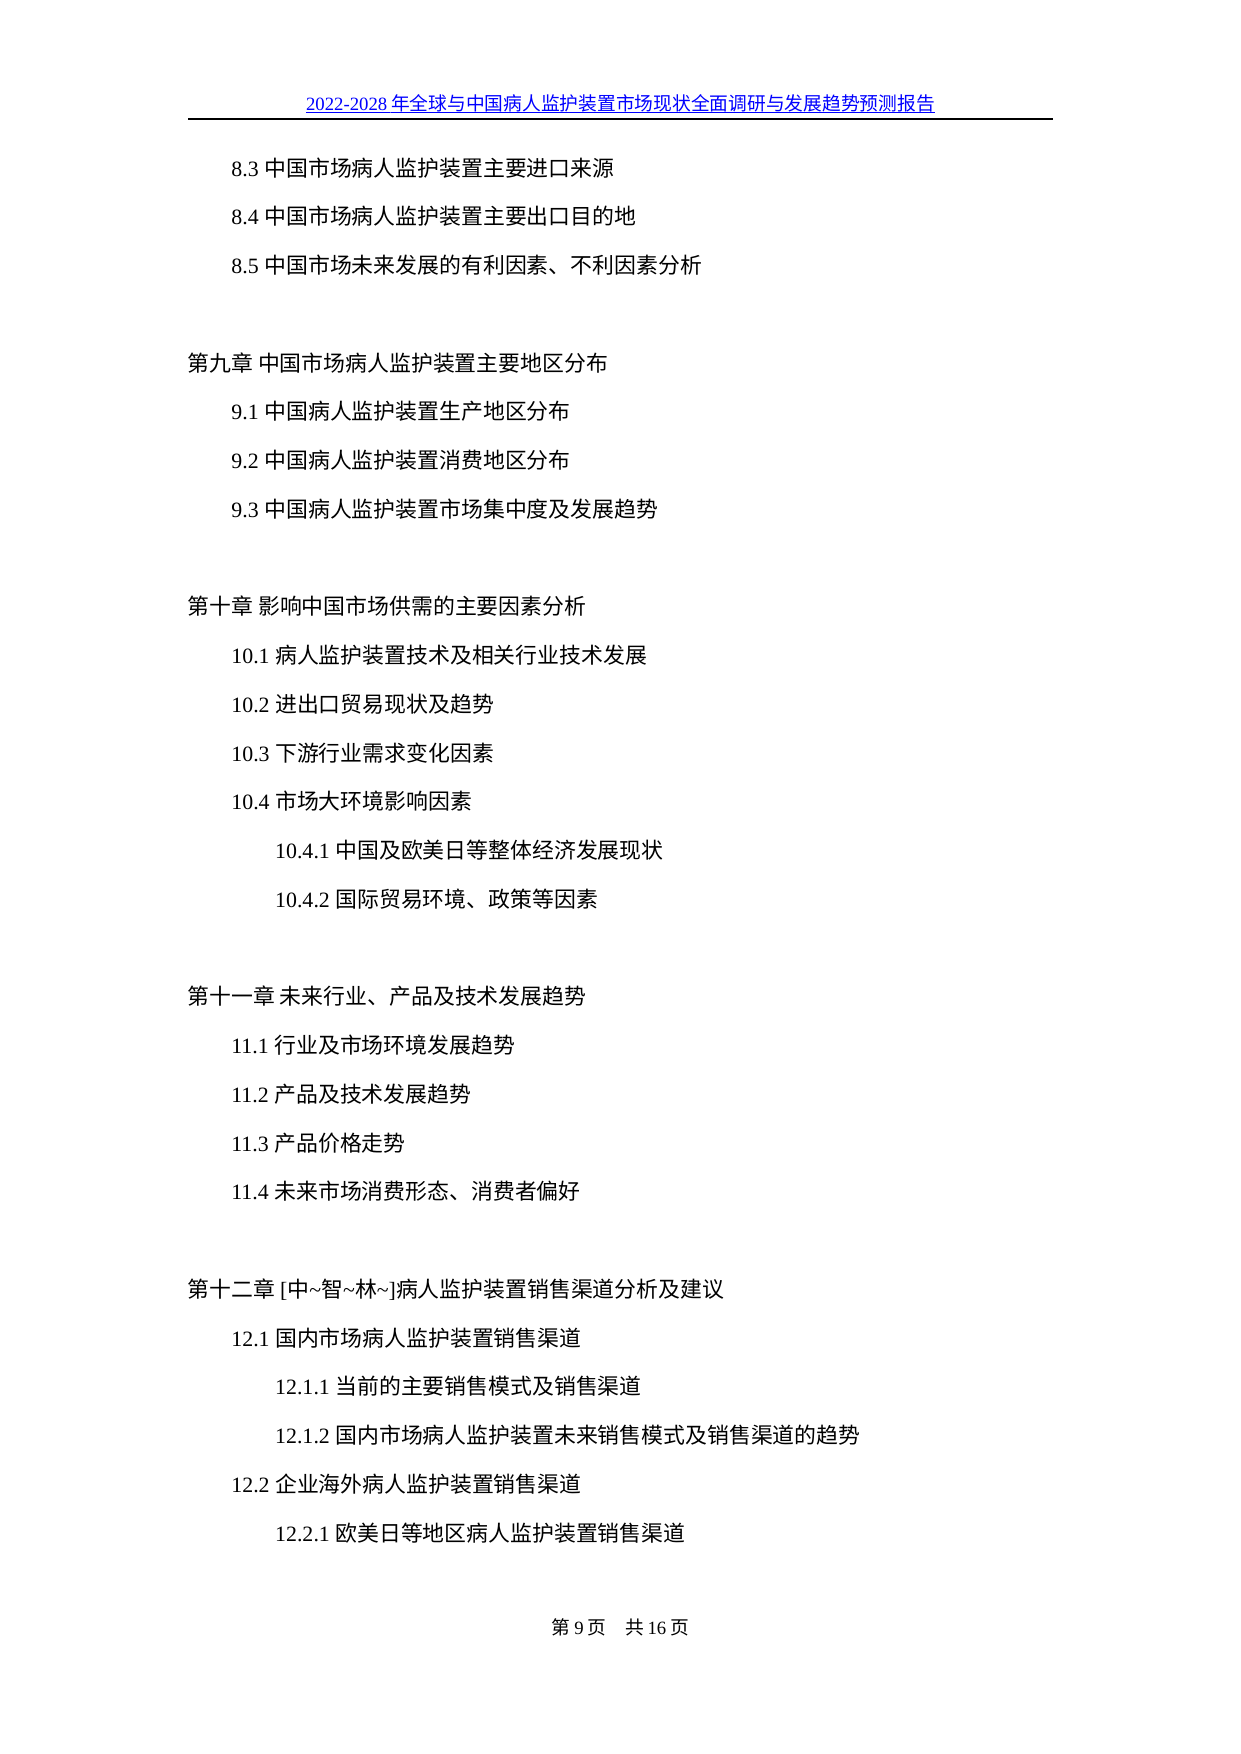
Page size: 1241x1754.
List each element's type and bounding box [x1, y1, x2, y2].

text [187, 150, 1053, 1548]
